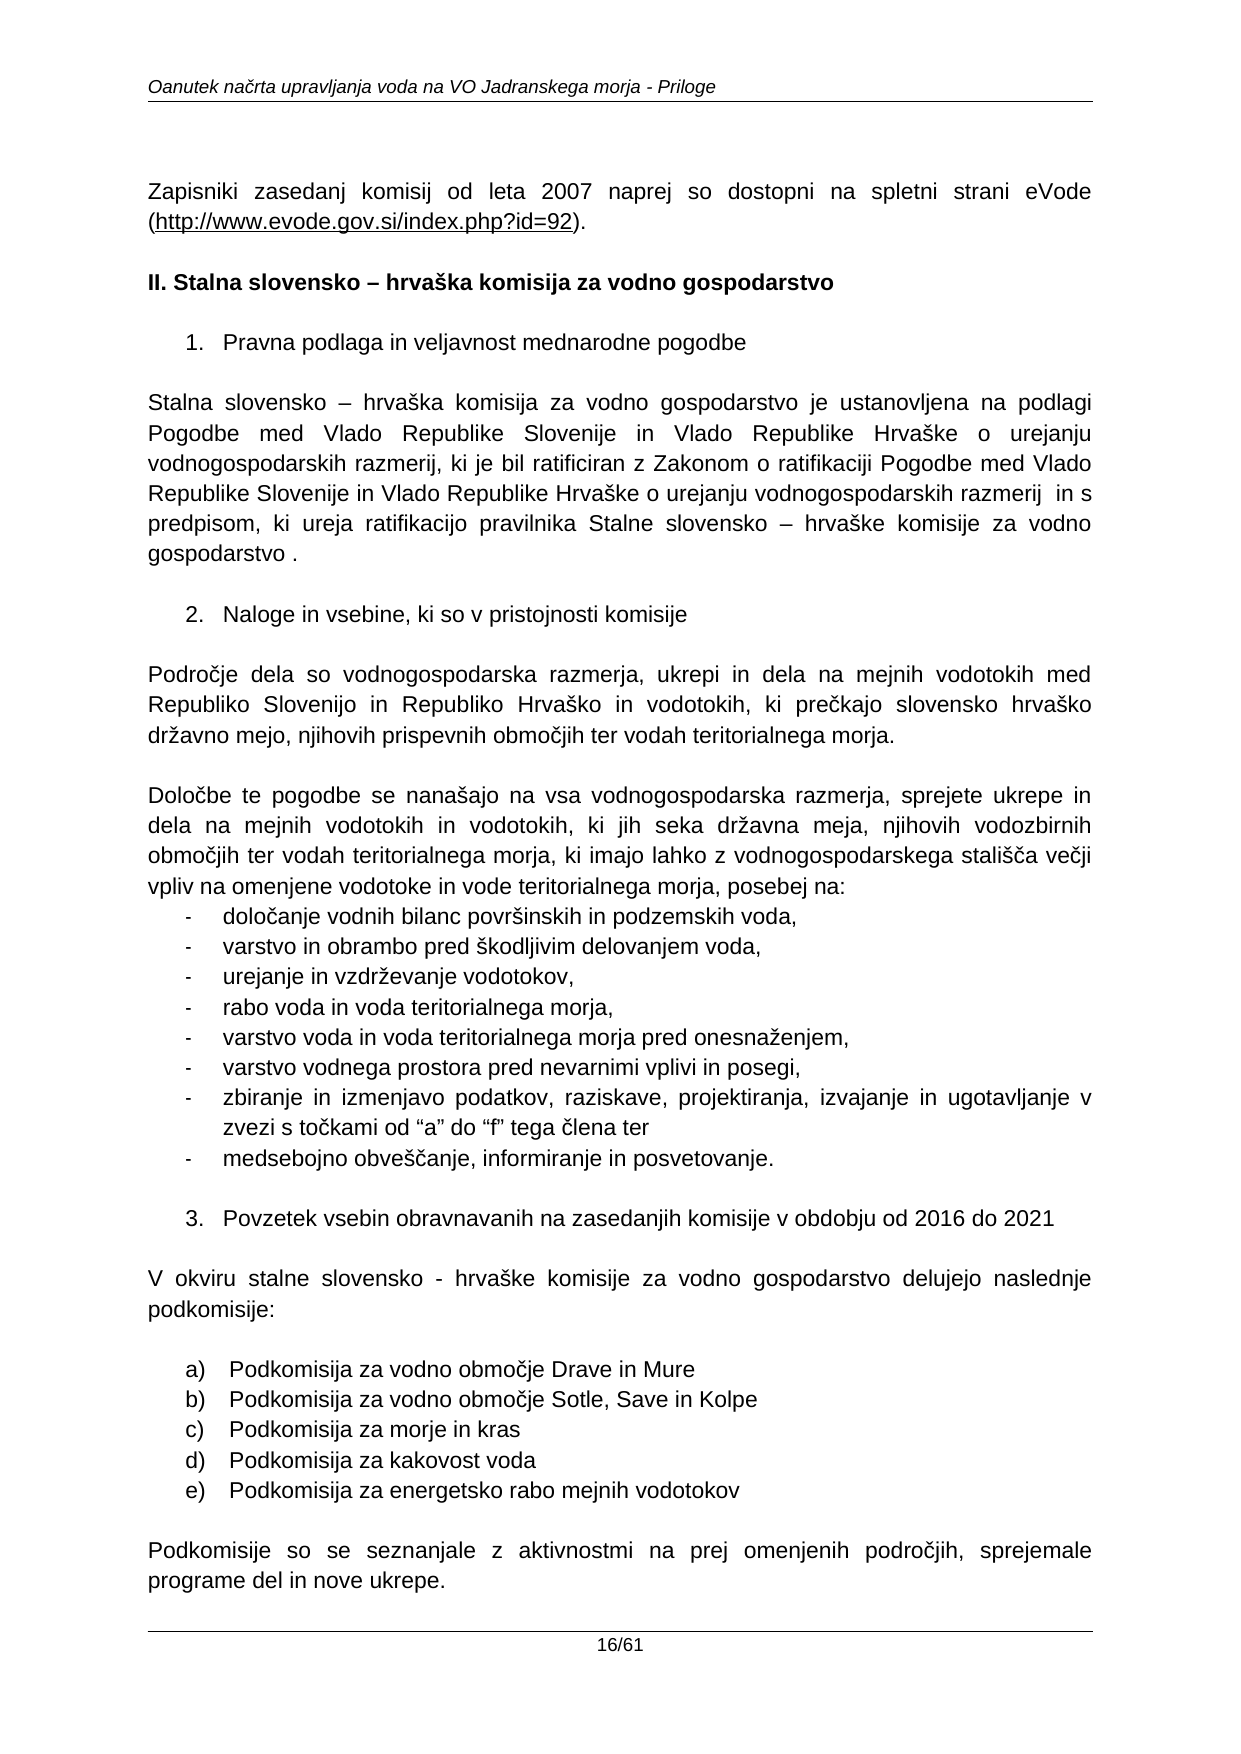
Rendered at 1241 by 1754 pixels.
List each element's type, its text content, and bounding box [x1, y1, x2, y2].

list Podkomisija za kakovost voda [185, 1447, 1093, 1473]
text II. Stalna slovensko – hrvaška komisija za vodno gospodarstvo [148, 268, 1093, 295]
text V okviru stalne slovensko - hrvaške komisije za vodno gospodarstvo delujejo naslednje podkomisije: [148, 1265, 1093, 1322]
list Podkomisija za morje in kras [185, 1416, 1093, 1443]
list Podkomisija za energetsko rabo mejnih vodotokov [185, 1477, 1093, 1503]
list Podkomisija za vodno območje Sotle, Save in Kolpe [185, 1386, 1093, 1412]
list Pravna podlaga in veljavnost mednarodne pogodbe [185, 329, 1093, 355]
list urejanje in vzdrževanje vodotokov, [185, 963, 1093, 989]
text Podkomisije so se seznanjale z aktivnostmi na prej omenjenih področjih, sprejemale programe del in nove ukrepe. [148, 1537, 1093, 1594]
text Stalna slovensko – hrvaška komisija za vodno gospodarstvo je ustanovljena na podlagi Pogodbe med Vlado Republike Slovenije in Vlado Republike Hrvaške o urejanju vodnogospodarskih razmerij, ki je bil ratificiran z Zakonom o ratifikaciji Pogodbe med Vlado Republike Slovenije in Vlado Republike Hrvaške o urejanju vodnogospodarskih razmerij in s predpisom, ki ureja ratifikacijo pravilnika Stalne slovensko – hrvaške komisije za vodno gospodarstvo . [148, 389, 1093, 567]
text Določbe te pogodbe se nanašajo na vsa vodnogospodarska razmerja, sprejete ukrepe in dela na mejnih vodotokih in vodotokih, ki jih seka državna meja, njihovih vodozbirnih območjih ter vodah teritorialnega morja, ki imajo lahko z vodnogospodarskega stališča večji vpliv na omenjene vodotoke in vode teritorialnega morja, posebej na: [148, 782, 1093, 899]
list rabo voda in voda teritorialnega morja, [185, 993, 1093, 1020]
list varstvo vodnega prostora pred nevarnimi vplivi in posegi, [185, 1054, 1093, 1080]
list varstvo in obrambo pred škodljivim delovanjem voda, [185, 933, 1093, 959]
list Podkomisija za vodno območje Drave in Mure [185, 1356, 1093, 1382]
list določanje vodnih bilanc površinskih in podzemskih voda, [185, 903, 1093, 929]
list Naloge in vsebine, ki so v pristojnosti komisije [185, 601, 1093, 627]
list Povzetek vsebin obravnavanih na zasedanjih komisije v obdobju od 2016 do 2021 [185, 1205, 1093, 1231]
list varstvo voda in voda teritorialnega morja pred onesnaženjem, [185, 1024, 1093, 1050]
list zbiranje in izmenjavo podatkov, raziskave, projektiranja, izvajanje in ugotavljanje v zvezi s točkami od “a” do “f” tega člena ter [185, 1084, 1093, 1141]
list medsebojno obveščanje, informiranje in posvetovanje. [185, 1144, 1093, 1171]
text Zapisniki zasedanj komisij od leta 2007 naprej so dostopni na spletni strani eVode (http://www.evode.gov.si/index.php?id=92). [148, 178, 1093, 234]
text Področje dela so vodnogospodarska razmerja, ukrepi in dela na mejnih vodotokih med Republiko Slovenijo in Republiko Hrvaško in vodotokih, ki prečkajo slovensko hrvaško državno mejo, njihovih prispevnih območjih ter vodah teritorialnega morja. [148, 661, 1093, 748]
